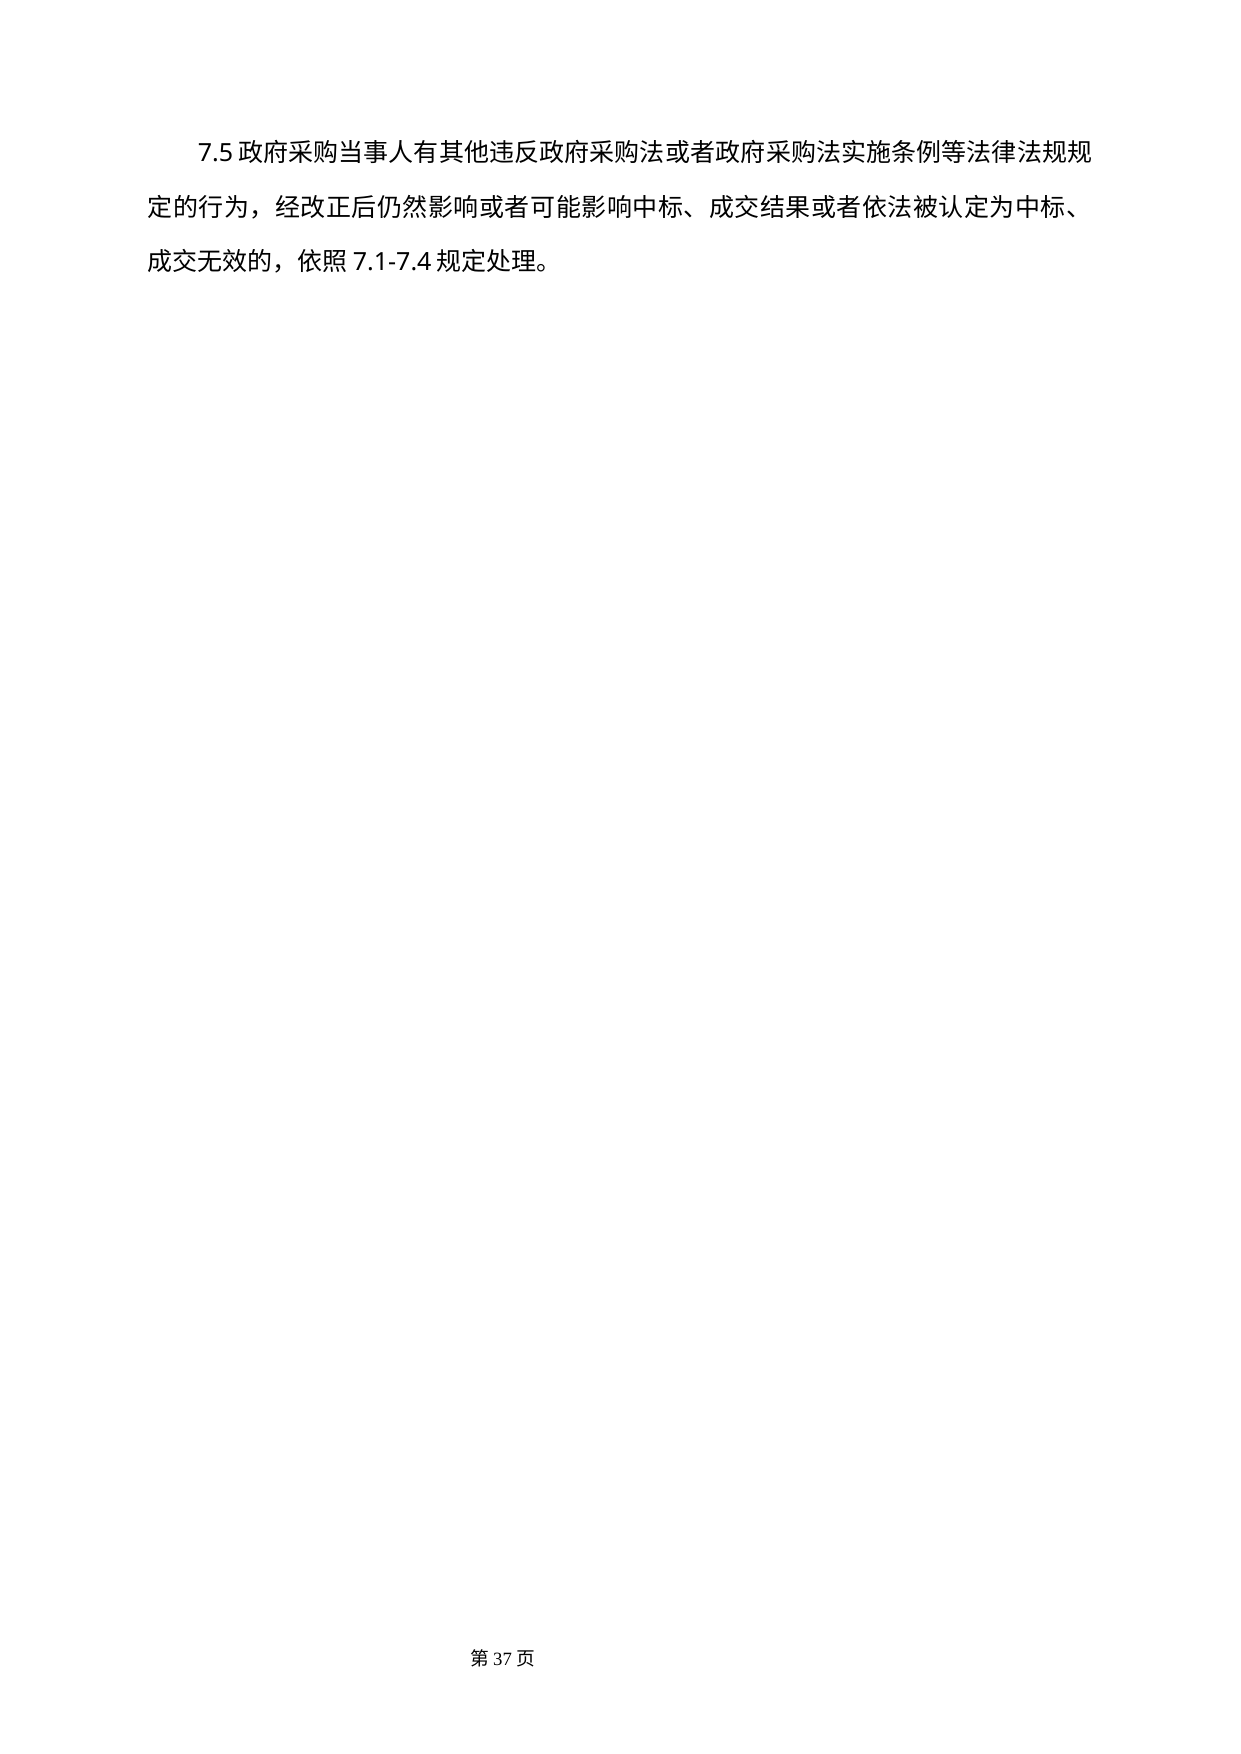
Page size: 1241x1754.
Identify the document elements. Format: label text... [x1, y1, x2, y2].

text 7.5政府采购当事人有其他违反政府采购法或者政府采购法实施条例等法律法规规定的行为，经改正后仍然影响或者可能影响中标、成交结果或者依法被认定为中标、成交无效的，依照7.1-7.4规定处理。 [148, 133, 1093, 278]
